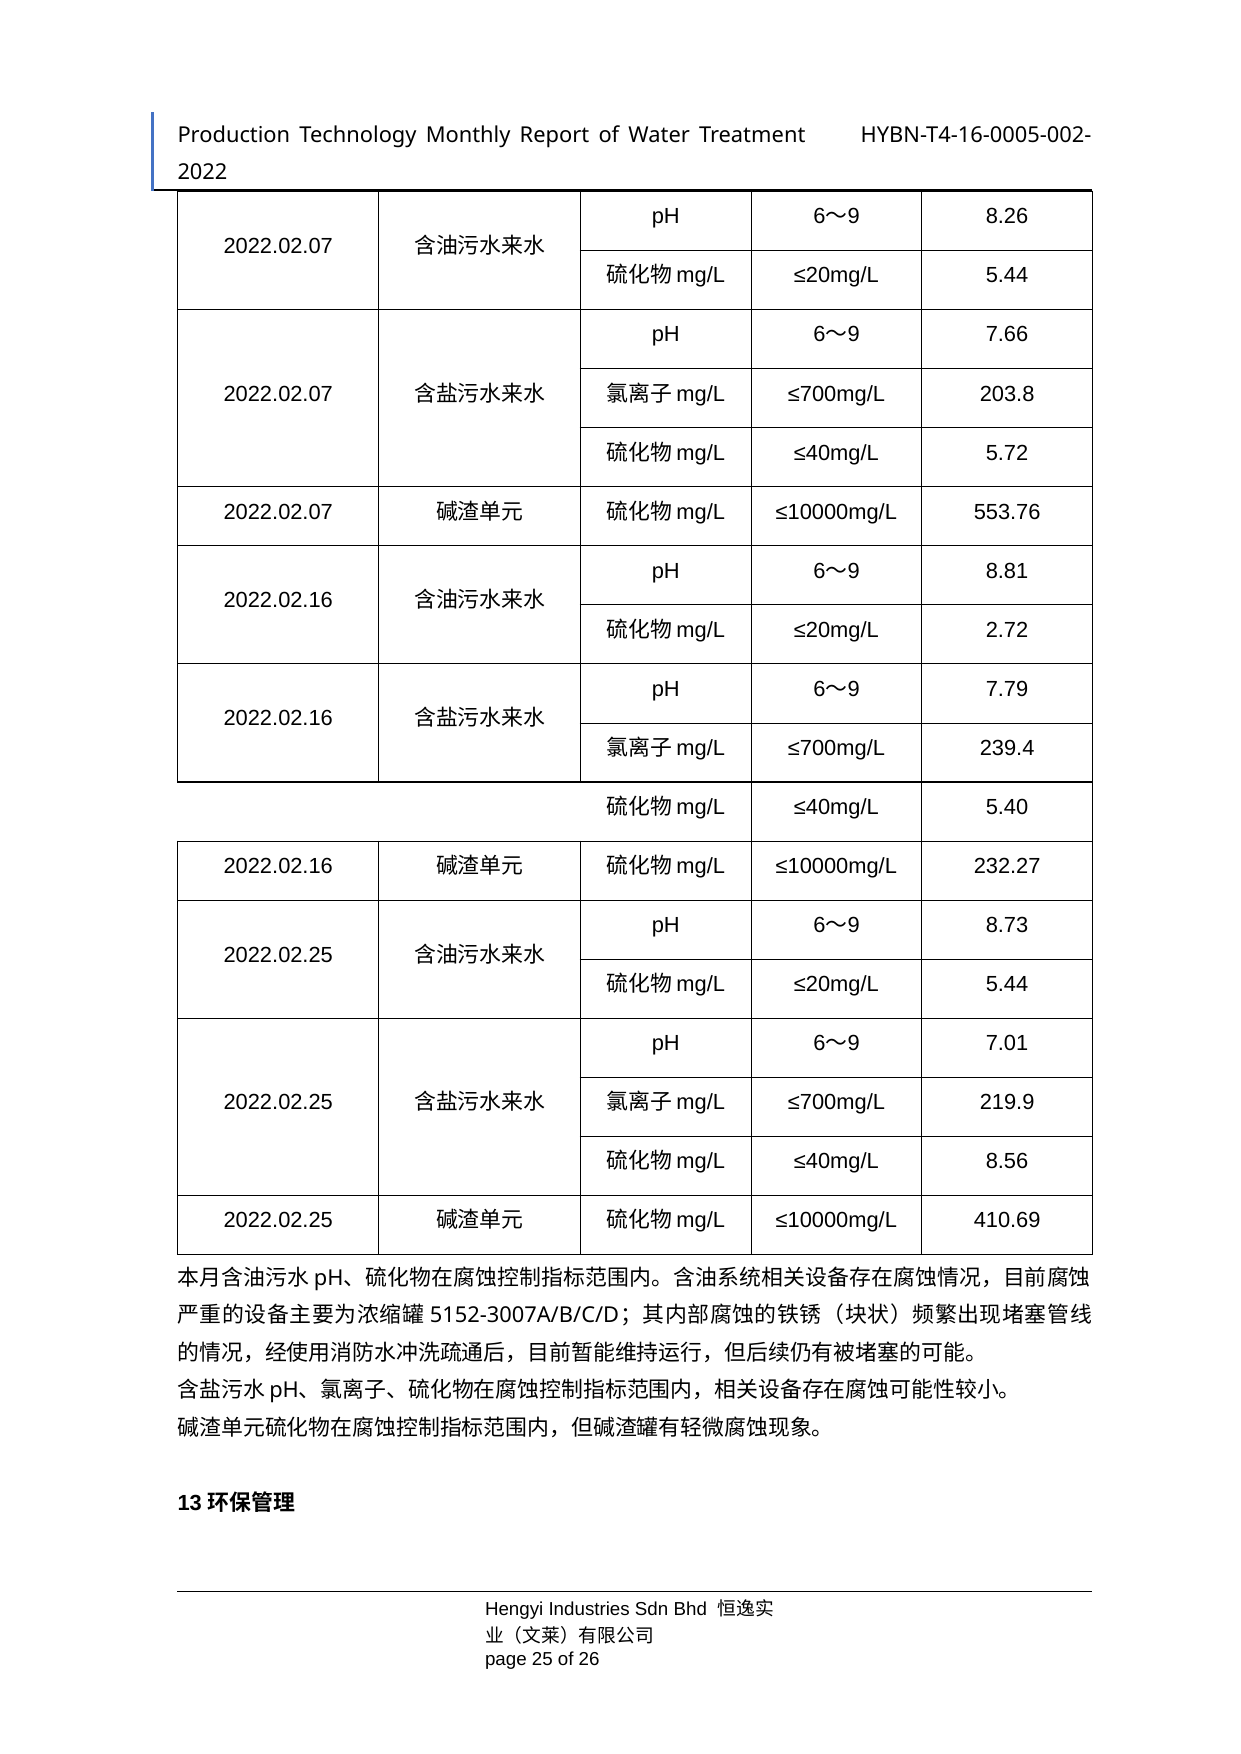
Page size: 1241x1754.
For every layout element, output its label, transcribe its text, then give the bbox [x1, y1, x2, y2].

table_cell 7.79 [922, 664, 1092, 722]
table_cell ≤700mg/L [752, 1078, 921, 1136]
table_cell 2022.02.16 [178, 842, 378, 899]
table_cell 8.81 [922, 546, 1092, 604]
table_cell 2022.02.07 [178, 487, 378, 545]
table_cell 硫化物mg/L [581, 487, 751, 545]
table_cell 203.8 [922, 369, 1092, 427]
table_cell 含油污水来水 [379, 192, 580, 309]
table_cell 2022.02.16 [178, 664, 378, 781]
table_cell 410.69 [922, 1196, 1092, 1254]
table_cell ≤700mg/L [752, 724, 921, 781]
table_cell 6～9 [752, 546, 921, 604]
table_cell 含油污水来水 [379, 546, 580, 663]
table_cell 232.27 [922, 842, 1092, 899]
table_cell pH [581, 310, 751, 368]
table_cell ≤20mg/L [752, 960, 921, 1018]
table_cell 553.76 [922, 487, 1092, 545]
table_cell 硫化物mg/L [581, 842, 751, 899]
table_cell 6～9 [752, 901, 921, 959]
table_cell 含油污水来水 [379, 901, 580, 1018]
table_cell ≤10000mg/L [752, 487, 921, 545]
table_cell pH [581, 901, 751, 959]
subtitle 13 环保管理 [177, 1480, 1092, 1517]
table_cell 硫化物mg/L [581, 251, 751, 309]
table_cell ≤700mg/L [752, 369, 921, 427]
table_cell 2022.02.07 [178, 310, 378, 486]
table_cell 8.26 [922, 192, 1092, 250]
table_cell pH [581, 1019, 751, 1077]
table_cell 碱渣单元 [379, 842, 580, 899]
table_cell 7.01 [922, 1019, 1092, 1077]
table_cell 碱渣单元 [379, 487, 580, 545]
table_cell 含盐污水来水 [379, 310, 580, 486]
table_cell 2022.02.25 [178, 1019, 378, 1195]
table_cell ≤10000mg/L [752, 1196, 921, 1254]
table_cell ≤20mg/L [752, 605, 921, 663]
table_cell ≤40mg/L [752, 1137, 921, 1195]
table_cell 5.44 [922, 960, 1092, 1018]
table_cell 2.72 [922, 605, 1092, 663]
table_cell 6～9 [752, 192, 921, 250]
table_cell 5.72 [922, 428, 1092, 486]
table_cell ≤20mg/L [752, 251, 921, 309]
table_cell 6～9 [752, 664, 921, 722]
table_cell 6～9 [752, 310, 921, 368]
text 含盐污水pH、氯离子、硫化物在腐蚀控制指标范围内，相关设备存在腐蚀可能性较小。 [177, 1367, 1092, 1405]
table_cell 8.73 [922, 901, 1092, 959]
table_cell 氯离子mg/L [581, 369, 751, 427]
table_cell 2022.02.07 [178, 192, 378, 309]
table_cell ≤40mg/L [752, 428, 921, 486]
table_cell 8.56 [922, 1137, 1092, 1195]
table_cell 2022.02.25 [178, 1196, 378, 1254]
table_cell pH [581, 664, 751, 722]
table_cell 含盐污水来水 [379, 1019, 580, 1195]
table_cell 碱渣单元 [379, 1196, 580, 1254]
table_cell 含盐污水来水 [379, 664, 580, 781]
table_cell 硫化物mg/L [581, 428, 751, 486]
table_cell 5.40 [922, 783, 1092, 841]
table_cell 氯离子mg/L [581, 724, 751, 781]
table_cell 氯离子mg/L [581, 1078, 751, 1136]
table_cell pH [581, 192, 751, 250]
table_cell 硫化物mg/L [581, 1196, 751, 1254]
table_cell 2022.02.25 [178, 901, 378, 1018]
table_cell 7.66 [922, 310, 1092, 368]
text 碱渣单元硫化物在腐蚀控制指标范围内，但碱渣罐有轻微腐蚀现象。 [177, 1405, 1092, 1442]
table_cell 硫化物mg/L [581, 1137, 751, 1195]
text 本月含油污水pH、硫化物在腐蚀控制指标范围内。含油系统相关设备存在腐蚀情况，目前腐蚀严重的设备主要为浓缩罐5152-3007A/B/C/D；其内部腐蚀的铁锈（块状）频繁出现堵塞管线的情况，经使用消防水冲洗疏通后，目前暂能维持运行，但后续仍有被堵塞的可能。 [177, 1255, 1092, 1367]
table_cell 2022.02.16 [178, 546, 378, 663]
table_cell 219.9 [922, 1078, 1092, 1136]
table_cell ≤10000mg/L [752, 842, 921, 899]
table_cell pH [581, 546, 751, 604]
table_cell 5.44 [922, 251, 1092, 309]
table_cell 硫化物mg/L [581, 605, 751, 663]
table_cell 239.4 [922, 724, 1092, 781]
table_cell 硫化物mg/L [580, 783, 751, 841]
table_cell ≤40mg/L [752, 783, 921, 841]
table_cell 6～9 [752, 1019, 921, 1077]
table_cell 硫化物mg/L [581, 960, 751, 1018]
